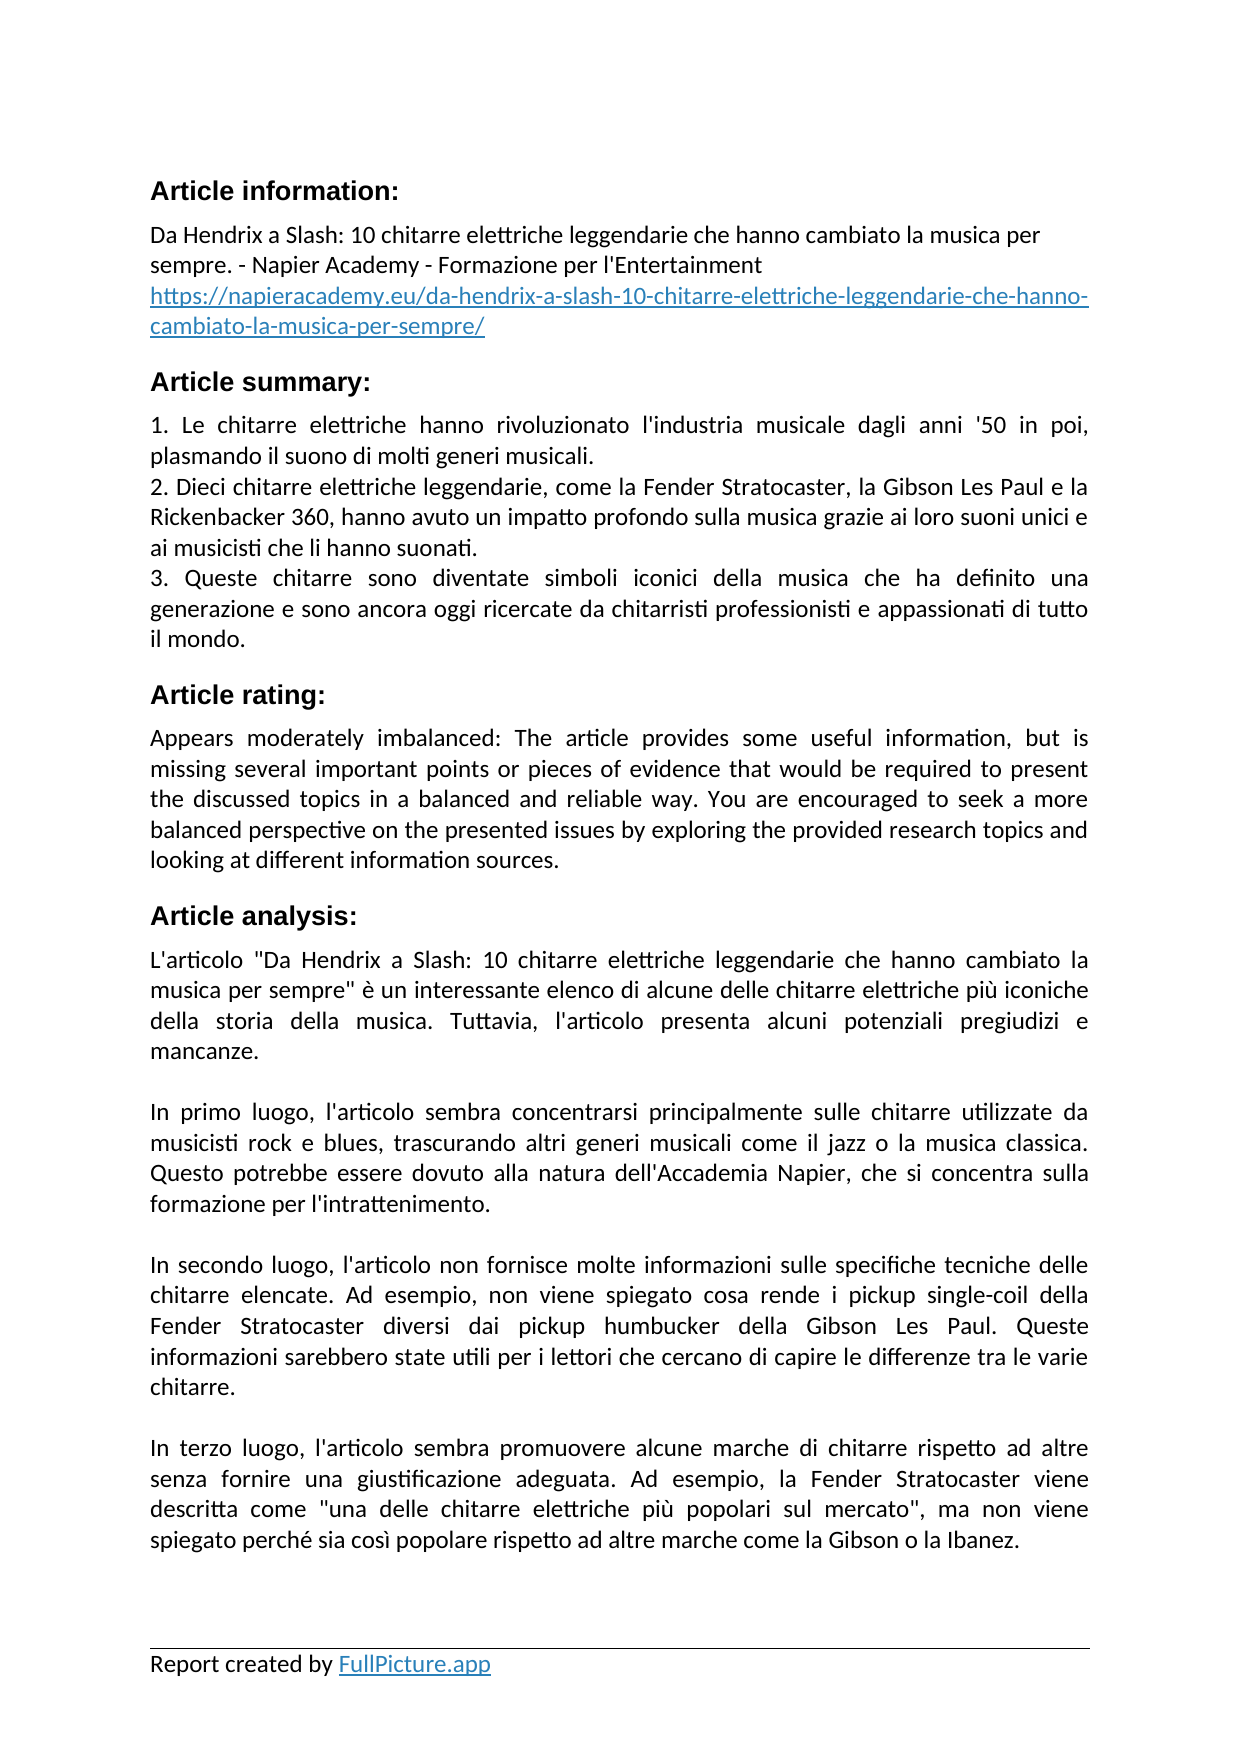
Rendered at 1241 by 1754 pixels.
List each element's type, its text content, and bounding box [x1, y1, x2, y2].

text 2. Dieci chitarre elettriche leggendarie, come la Fender Stratocaster, la Gibson Les Paul e la Rickenbacker 360, hanno avuto un impatto profondo sulla musica grazie ai loro suoni unici e ai musicisti che li hanno suonati. [150, 471, 1090, 562]
text L'articolo "Da Hendrix a Slash: 10 chitarre elettriche leggendarie che hanno cambiato la musica per sempre" è un interessante elenco di alcune delle chitarre elettriche più iconiche della storia della musica. Tuttavia, l'articolo presenta alcuni potenziali pregiudizi e mancanze. [150, 944, 1090, 1066]
subtitle Article information: [150, 175, 1090, 206]
text Da Hendrix a Slash: 10 chitarre elettriche leggendarie che hanno cambiato la musica per sempre. - Napier Academy - Formazione per l'Entertainmenthttps://napieracademy.eu/da-hendrix-a-slash-10-chitarre-elettriche-leggendarie-che-hanno-cambiato-la-musica-per-sempre/ [150, 219, 1090, 341]
subtitle Article summary: [150, 366, 1090, 397]
subtitle Article rating: [150, 679, 1090, 710]
text In secondo luogo, l'articolo non fornisce molte informazioni sulle specifiche tecniche delle chitarre elencate. Ad esempio, non viene spiegato cosa rende i pickup single-coil della Fender Stratocaster diversi dai pickup humbucker della Gibson Les Paul. Queste informazioni sarebbero state utili per i lettori che cercano di capire le differenze tra le varie chitarre. [150, 1249, 1090, 1402]
text Appears moderately imbalanced: The article provides some useful information, but is missing several important points or pieces of evidence that would be required to present the discussed topics in a balanced and reliable way. You are encouraged to seek a more balanced perspective on the presented issues by exploring the provided research topics and looking at different information sources. [150, 722, 1090, 875]
subtitle Article analysis: [150, 900, 1090, 931]
text 1. Le chitarre elettriche hanno rivoluzionato l'industria musicale dagli anni '50 in poi, plasmando il suono di molti generi musicali. [150, 409, 1090, 471]
text In terzo luogo, l'articolo sembra promuovere alcune marche di chitarre rispetto ad altre senza fornire una giustificazione adeguata. Ad esempio, la Fender Stratocaster viene descritta come "una delle chitarre elettriche più popolari sul mercato", ma non viene spiegato perché sia così popolare rispetto ad altre marche come la Gibson o la Ibanez. [150, 1432, 1090, 1554]
text 3. Queste chitarre sono diventate simboli iconici della musica che ha definito una generazione e sono ancora oggi ricercate da chitarristi professionisti e appassionati di tutto il mondo. [150, 562, 1090, 654]
text In primo luogo, l'articolo sembra concentrarsi principalmente sulle chitarre utilizzate da musicisti rock e blues, trascurando altri generi musicali come il jazz o la musica classica. Questo potrebbe essere dovuto alla natura dell'Accademia Napier, che si concentra sulla formazione per l'intrattenimento. [150, 1096, 1090, 1218]
